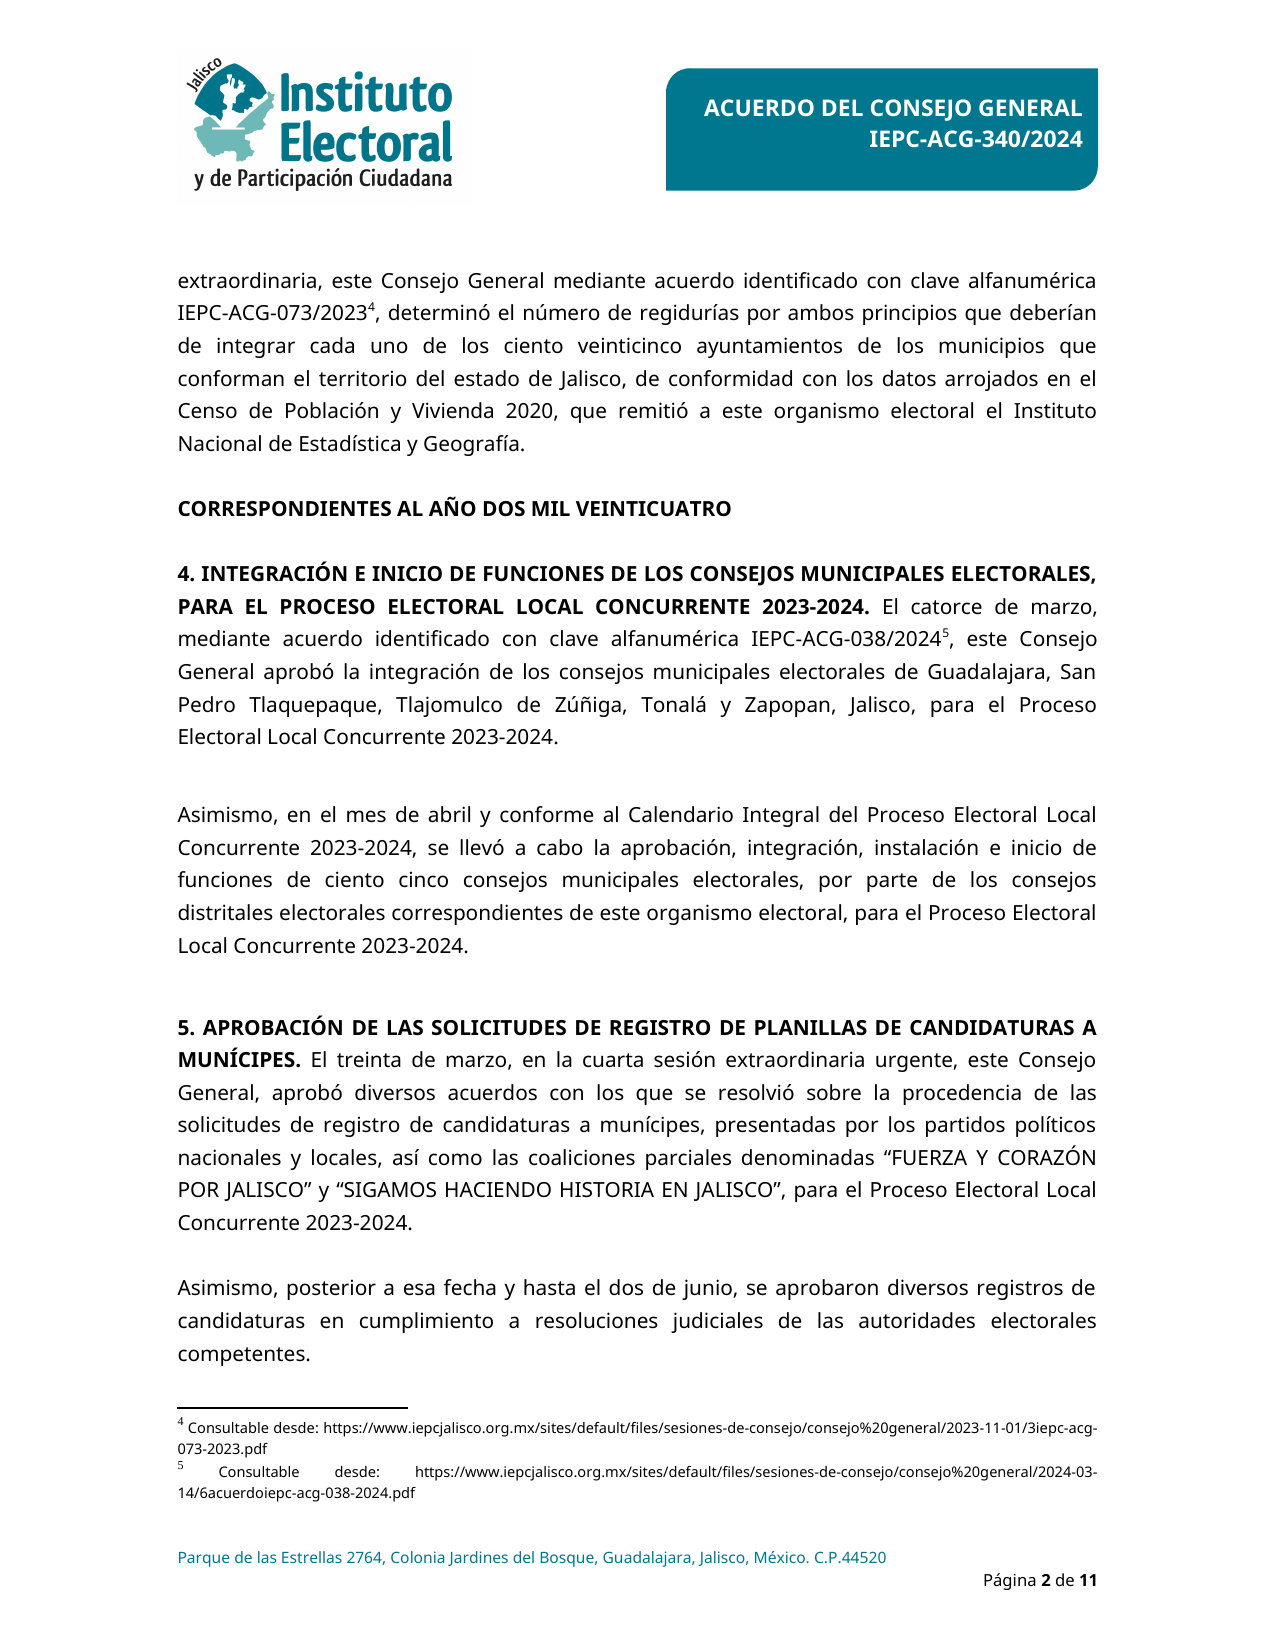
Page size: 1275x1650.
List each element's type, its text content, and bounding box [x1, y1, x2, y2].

picture [177, 47, 473, 206]
text Asimismo, posterior a esa fecha y hasta el dos de junio, se aprobaron diversos registros de candidaturas en cumplimiento a resoluciones judiciales de las autoridades electorales competentes. [177, 1273, 1098, 1367]
text 5. APROBACIÓN DE LAS SOLICITUDES DE REGISTRO DE PLANILLAS DE CANDIDATURAS A MUNÍCIPES. El treinta de marzo, en la cuarta sesión extraordinaria urgente, este Consejo General, aprobó diversos acuerdos con los que se resolvió sobre la procedencia de las solicitudes de registro de candidaturas a munícipes, presentadas por los partidos políticos nacionales y locales, así como las coaliciones parciales denominadas “FUERZA Y CORAZÓN POR JALISCO” y “SIGAMOS HACIENDO HISTORIA EN JALISCO”, para el Proceso Electoral Local Concurrente 2023-2024. [177, 1013, 1098, 1237]
text CORRESPONDIENTES AL AÑO DOS MIL VEINTICUATRO [177, 494, 1098, 522]
text Asimismo, en el mes de abril y conforme al Calendario Integral del Proceso Electoral Local Concurrente 2023-2024, se llevó a cabo la aprobación, integración, instalación e inicio de funciones de ciento cinco consejos municipales electorales, por parte de los consejos distritales electorales correspondientes de este organismo electoral, para el Proceso Electoral Local Concurrente 2023-2024. [177, 800, 1098, 959]
text 4. INTEGRACIÓN E INICIO DE FUNCIONES DE LOS CONSEJOS MUNICIPALES ELECTORALES, PARA EL PROCESO ELECTORAL LOCAL CONCURRENTE 2023-2024. El catorce de marzo, mediante acuerdo identificado con clave alfanumérica IEPC-ACG-038/2024, este Consejo General aprobó la integración de los consejos municipales electorales de Guadalajara, San Pedro Tlaquepaque, Tlajomulco de Zúñiga, Tonalá y Zapopan, Jalisco, para el Proceso Electoral Local Concurrente 2023-2024. [177, 559, 1098, 751]
